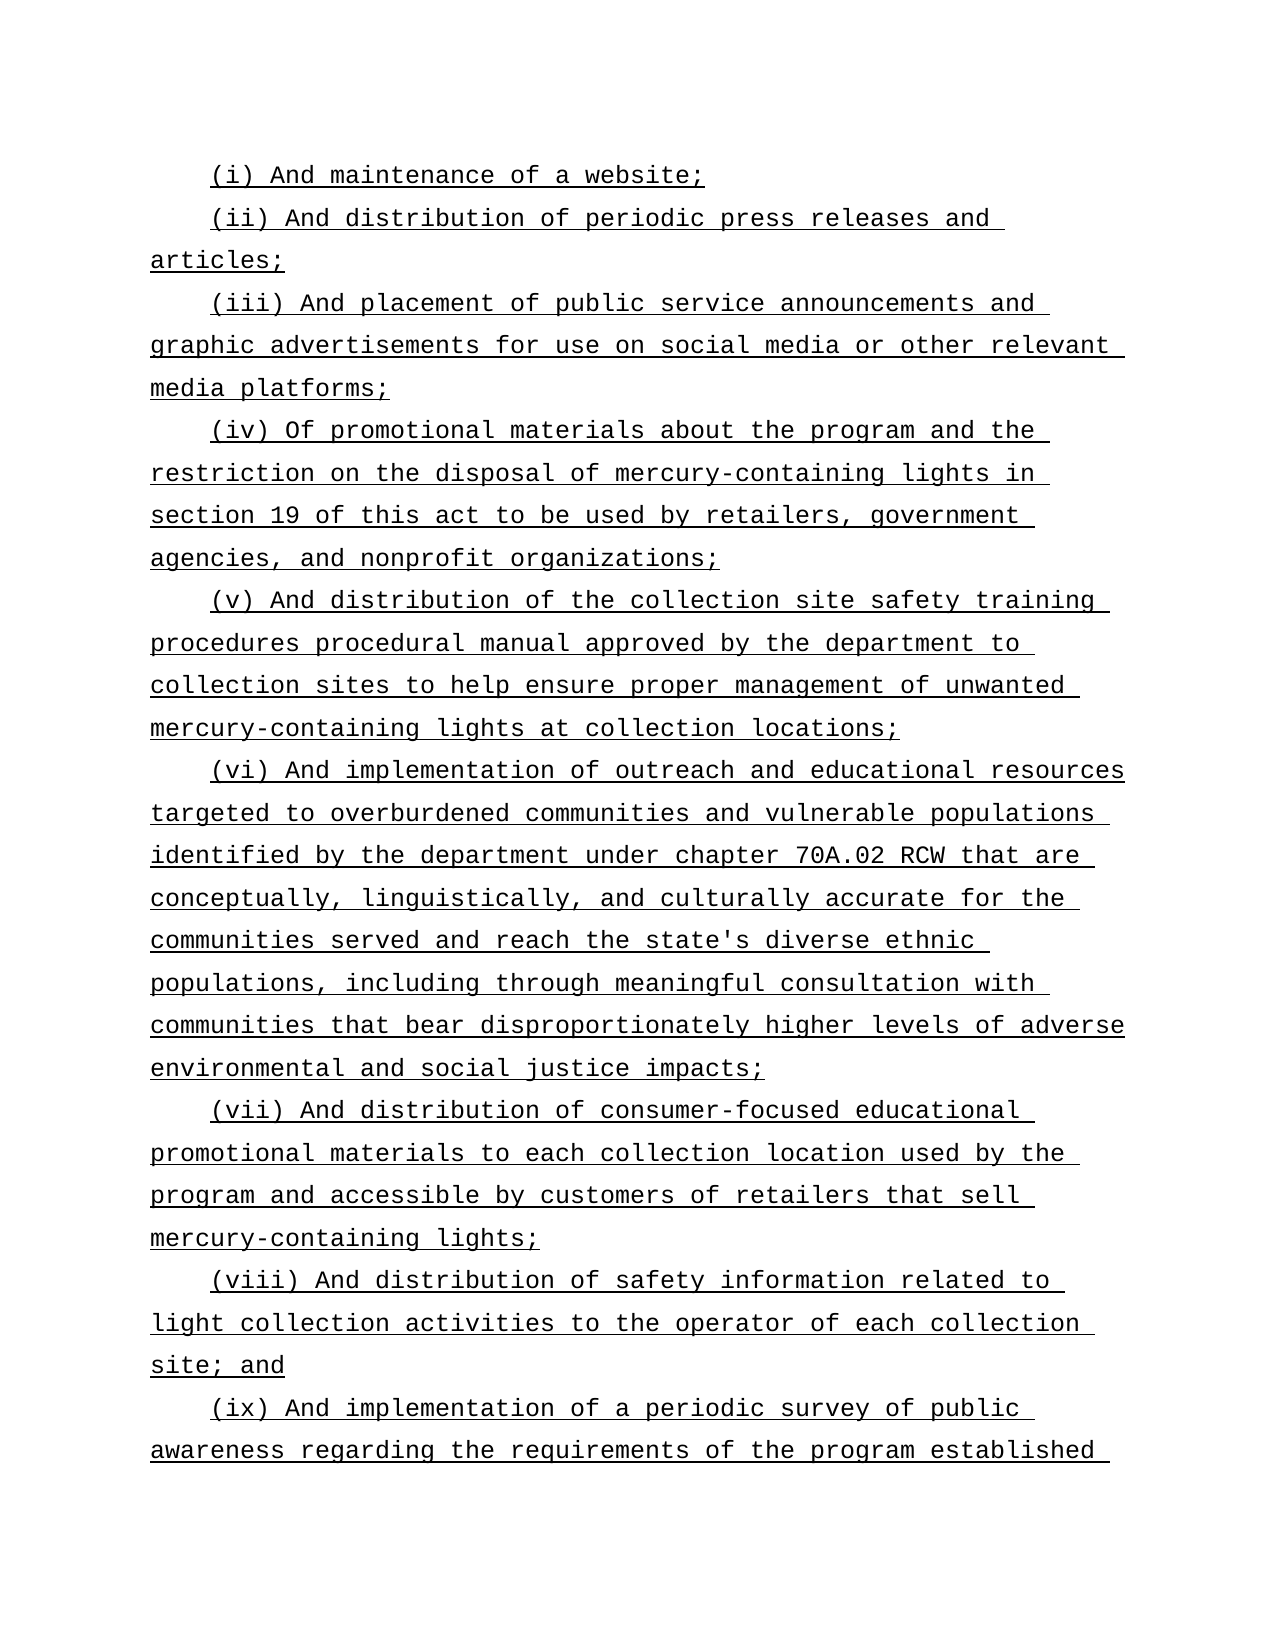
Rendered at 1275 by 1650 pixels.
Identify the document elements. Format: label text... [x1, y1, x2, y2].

text (vi) And implementation of outreach and educational resources targeted to overburdened communities and vulnerable populations identified by the department under chapter 70A.02 RCW that are conceptually, linguistically, and culturally accurate for the communities served and reach the state's diverse ethnic populations, including through meaningful consultation with communities that bear disproportionately higher levels of adverse environmental and social justice impacts; [150, 1038, 1125, 1085]
text (viii) And distribution of safety information related to light collection activities to the operator of each collection site; and [150, 1255, 1125, 1382]
text (vi) And implementation of outreach and educational resources targeted to overburdened communities and vulnerable populations identified by the department under chapter 70A.02 RCW that are conceptually, linguistically, and culturally accurate for the communities served and reach the state's diverse ethnic populations, including through meaningful consultation with communities that bear disproportionately higher levels of adverse environmental and social justice impacts; [150, 745, 1125, 1036]
text (iii) And placement of public service announcements and graphic advertisements for use on social media or other relevant media platforms; [150, 277, 1125, 356]
text (vii) And distribution of consumer-focused educational promotional materials to each collection location used by the program and accessible by customers of retailers that sell mercury-containing lights; [150, 1085, 1125, 1255]
text (i) And maintenance of a website; [150, 150, 1125, 192]
text (iii) And placement of public service announcements and graphic advertisements for use on social media or other relevant media platforms; [150, 358, 1125, 405]
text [150, 1382, 1125, 1467]
text (ii) And distribution of periodic press releases and articles; [150, 192, 1125, 277]
text (iv) Of promotional materials about the program and the restriction on the disposal of mercury-containing lights in section 19 of this act to be used by retailers, government agencies, and nonprofit organizations; [150, 405, 1125, 575]
text (v) And distribution of the collection site safety training procedures procedural manual approved by the department to collection sites to help ensure proper management of unwanted mercury-containing lights at collection locations; [150, 575, 1125, 745]
